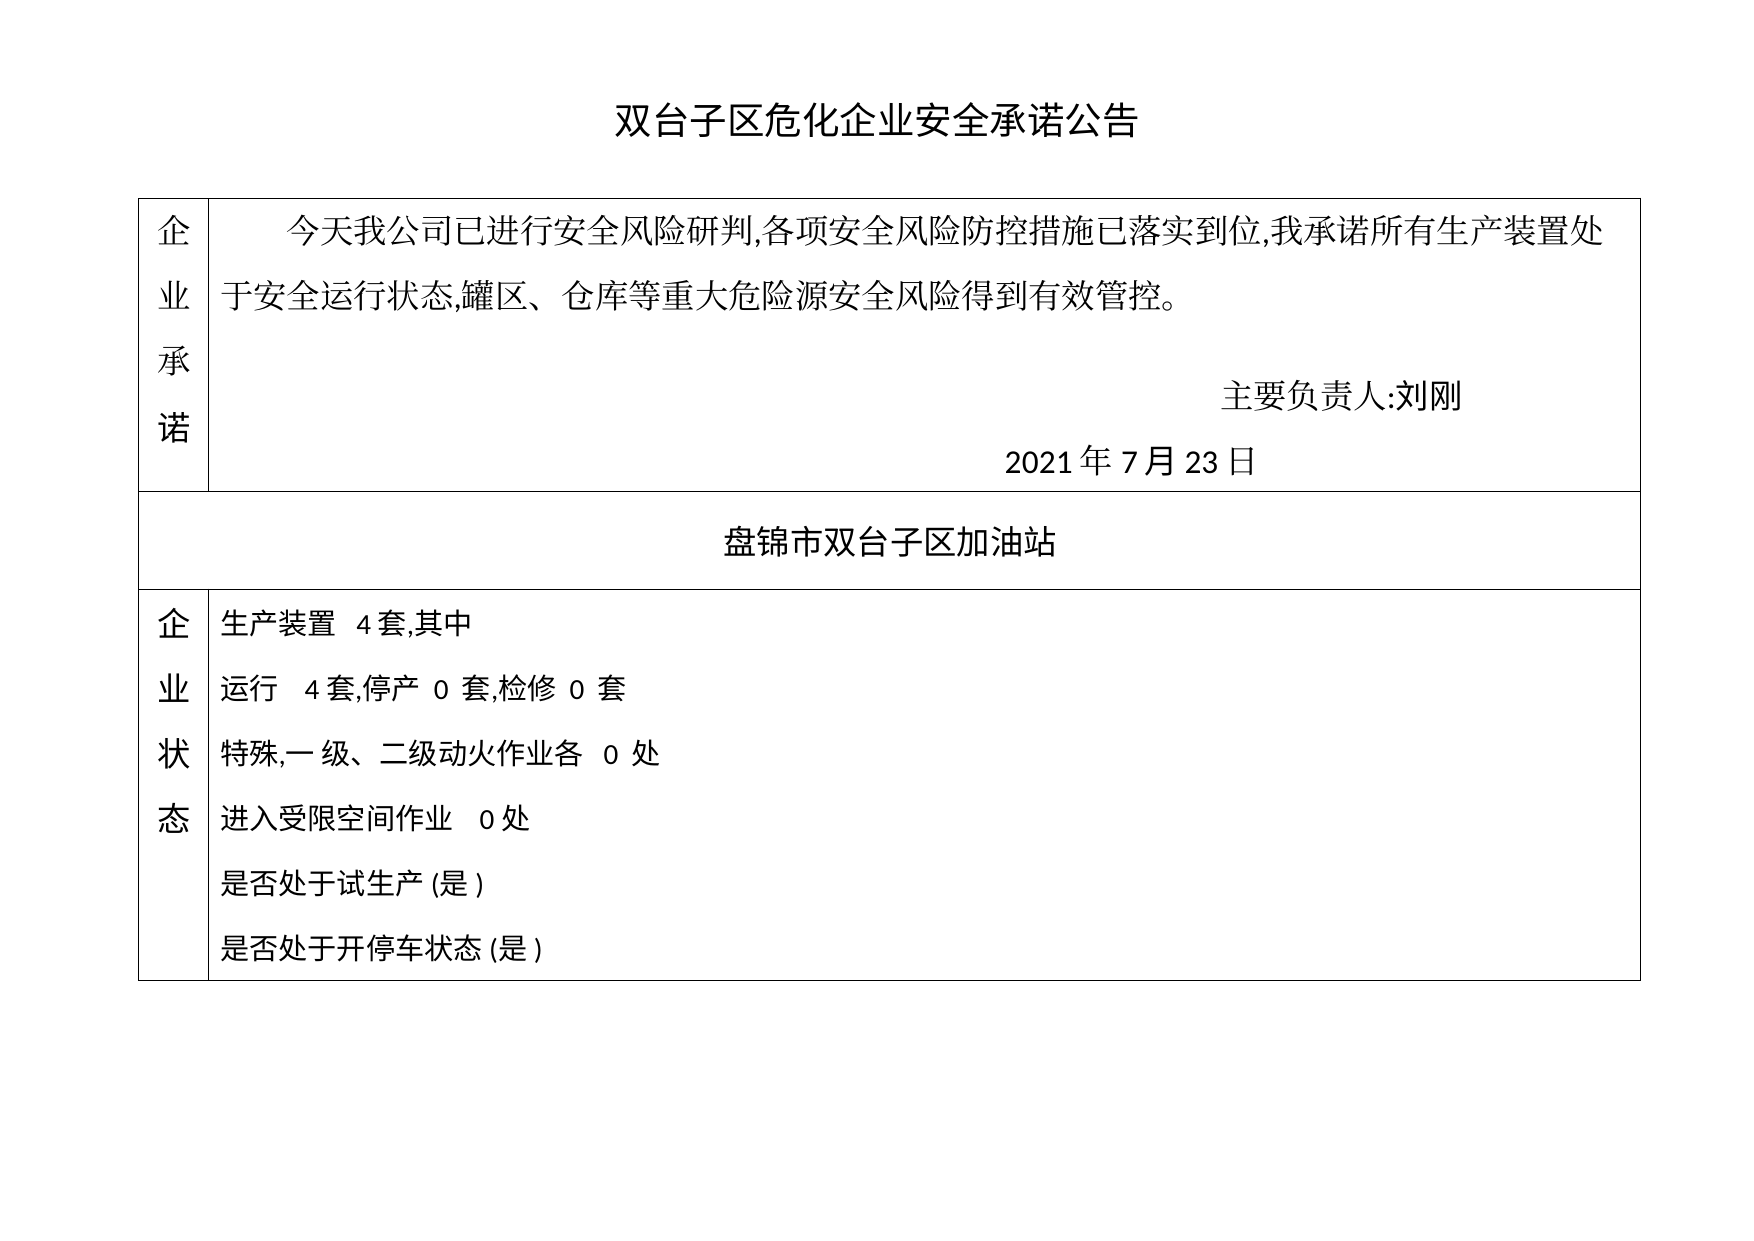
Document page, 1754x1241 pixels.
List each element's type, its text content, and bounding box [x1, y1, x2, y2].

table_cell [209, 590, 1640, 979]
table_cell 盘锦市双台子区加油站 [139, 492, 1640, 588]
table_cell 今天我公司已进行安全风险研判,各项安全风险防控措施已落实到位,我承诺所有生产装置处于安全运行状态,罐区、仓库等重大危险源安全风险得到有效管控。 主要负责人:刘刚 2021年 7月23日 [209, 199, 1640, 491]
table_cell 企业状态 [139, 590, 208, 979]
table_cell 企业承诺 [139, 199, 208, 491]
